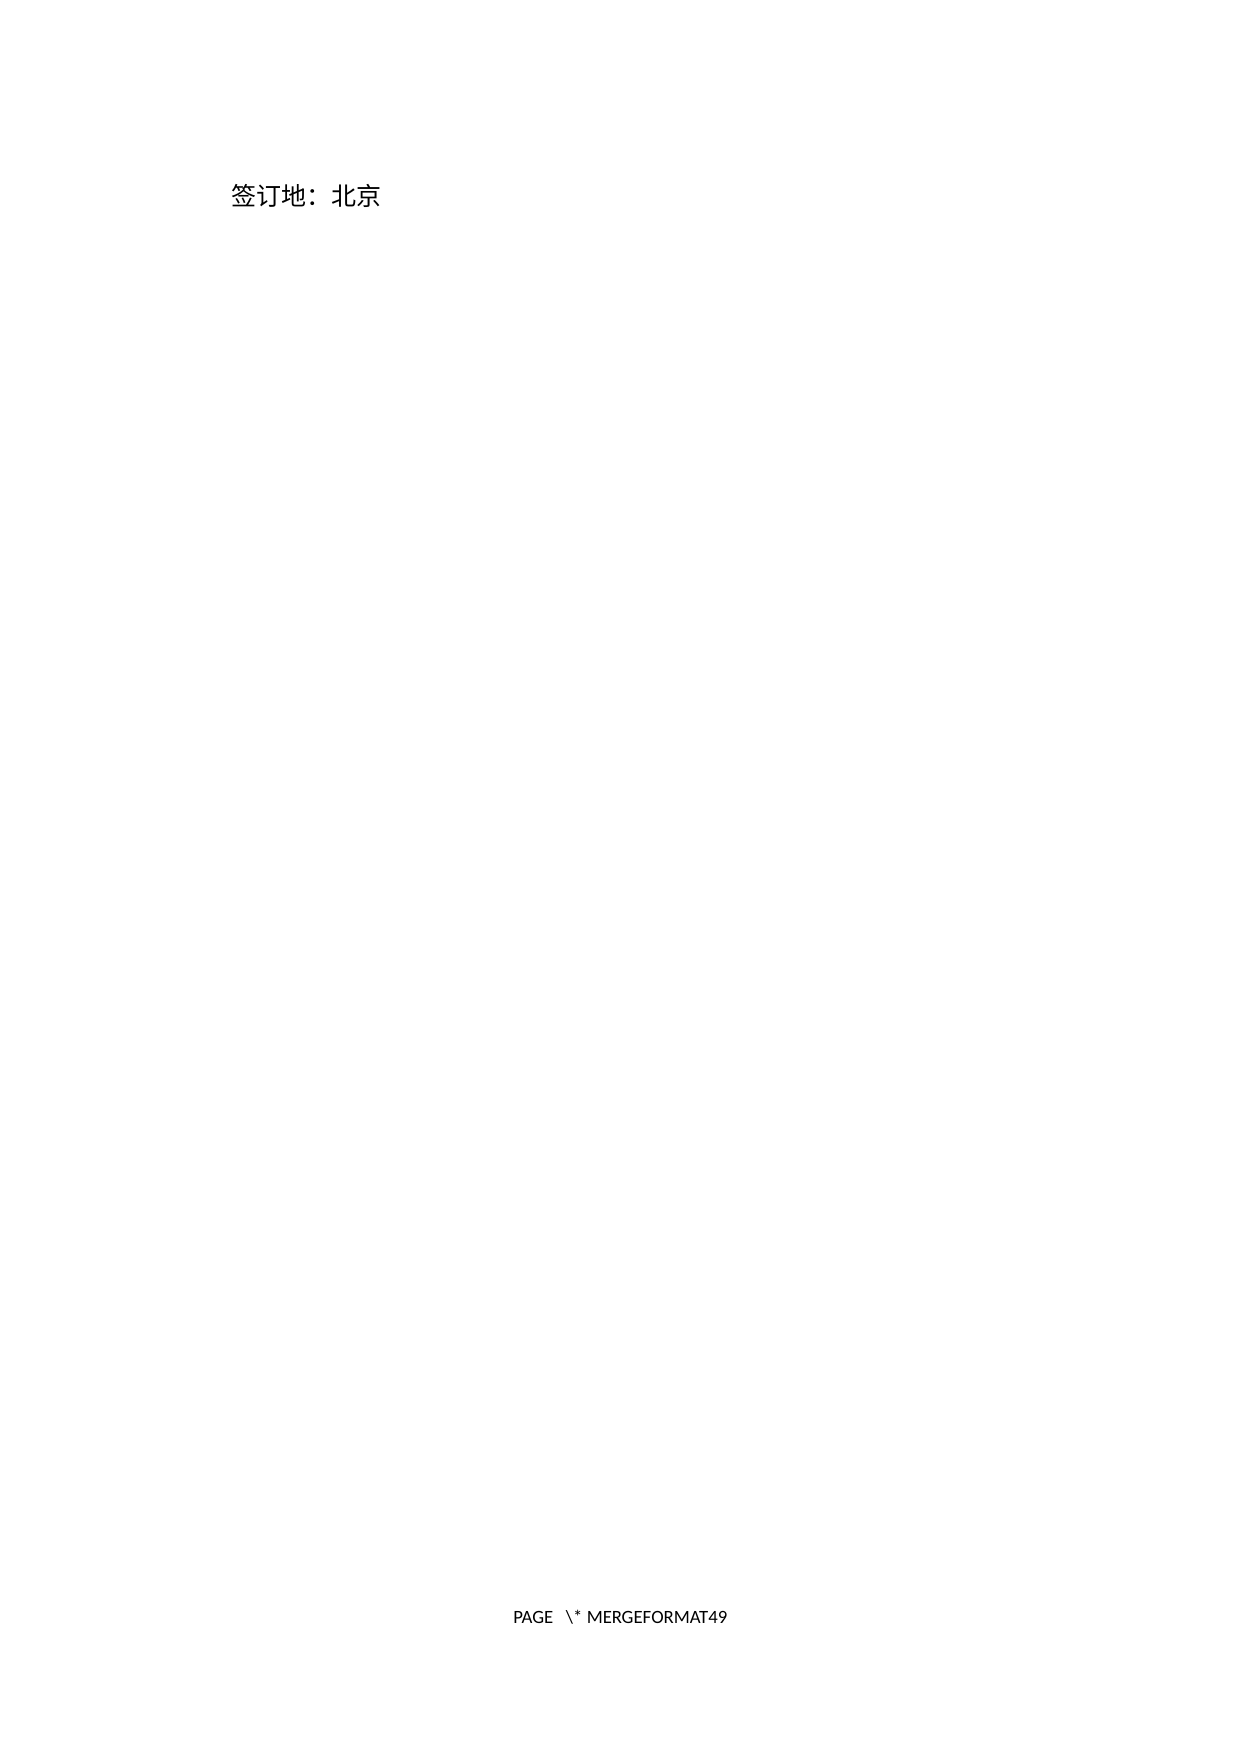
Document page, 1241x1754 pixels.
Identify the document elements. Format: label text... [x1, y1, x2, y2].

text 签订地：北京 [187, 162, 1053, 227]
